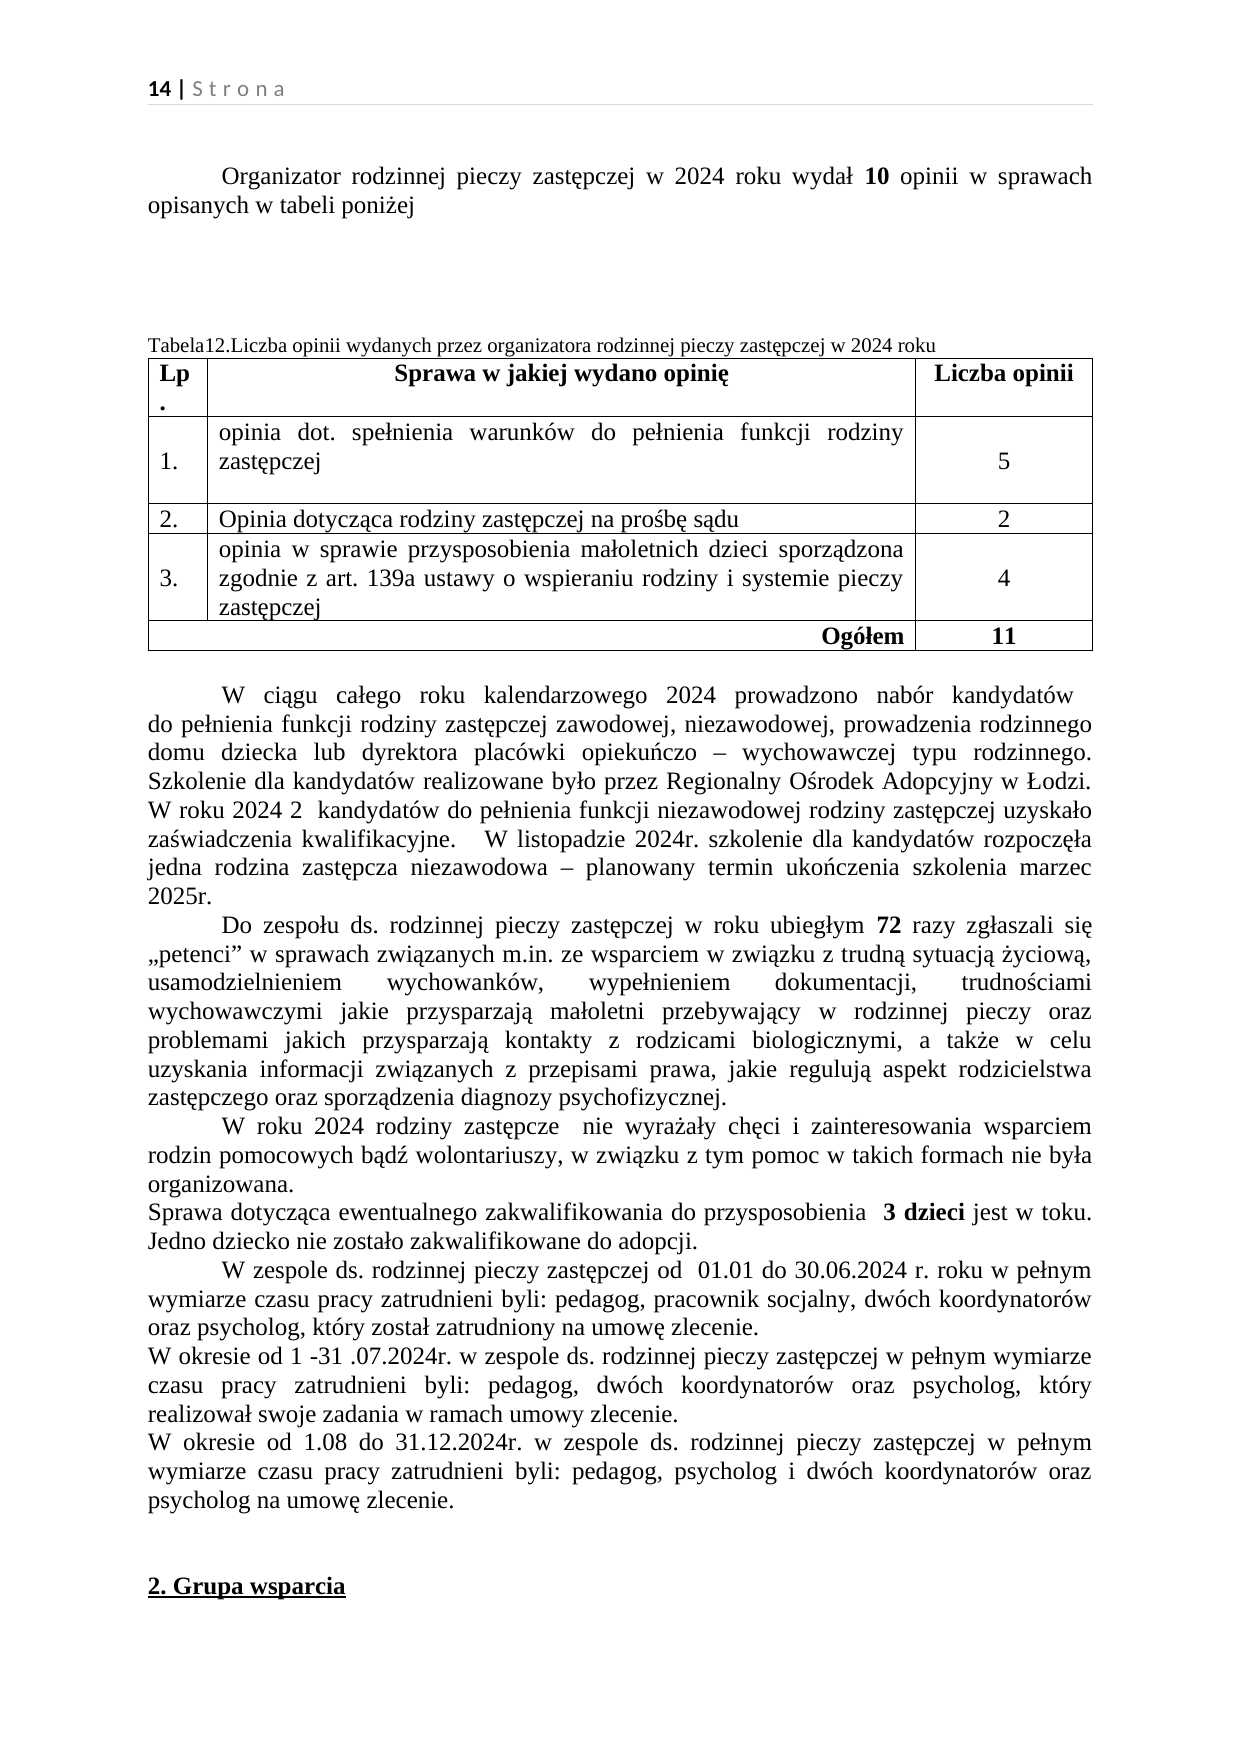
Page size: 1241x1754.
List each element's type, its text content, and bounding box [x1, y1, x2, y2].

table_cell 2. [149, 504, 207, 533]
table_cell Ogółem [149, 621, 915, 650]
text W roku 2024 rodziny zastępcze nie wyrażały chęci i zainteresowania wsparciem rodzin pomocowych bądź wolontariuszy, w związku z tym pomoc w takich formach nie była organizowana. [148, 1111, 1093, 1197]
text Organizator rodzinnej pieczy zastępczej w 2024 roku wydał 10 opinii w sprawach opisanych w tabeli poniżej [148, 161, 1093, 218]
text Tabela12.Liczba opinii wydanych przez organizatora rodzinnej pieczy zastępczej w 2024 roku [148, 333, 1093, 357]
text W okresie od 1 -31 .07.2024r. w zespole ds. rodzinnej pieczy zastępczej w pełnym wymiarze czasu pracy zatrudnieni byli: pedagog, dwóch koordynatorów oraz psycholog, który realizował swoje zadania w ramach umowy zlecenie. [148, 1341, 1093, 1427]
table_header Lp. [149, 359, 207, 416]
text W zespole ds. rodzinnej pieczy zastępczej od 01.01 do 30.06.2024 r. roku w pełnym wymiarze czasu pracy zatrudnieni byli: pedagog, pracownik socjalny, dwóch koordynatorów oraz psycholog, który został zatrudniony na umowę zlecenie. [148, 1255, 1093, 1341]
table_header Sprawa w jakiej wydano opinię [208, 359, 915, 416]
table_header Liczba opinii [916, 359, 1092, 416]
table_cell opinia dot. spełnienia warunków do pełnienia funkcji rodziny zastępczej [208, 417, 915, 503]
table_cell 5 [916, 417, 1092, 503]
text Sprawa dotycząca ewentualnego zakwalifikowania do przysposobienia 3 dzieci jest w toku. Jedno dziecko nie zostało zakwalifikowane do adopcji. [148, 1197, 1093, 1255]
table_cell Opinia dotycząca rodziny zastępczej na prośbę sądu [208, 504, 915, 533]
text 2. Grupa wsparcia [148, 1571, 1093, 1600]
table_cell 1. [149, 417, 207, 503]
text W ciągu całego roku kalendarzowego 2024 prowadzono nabór kandydatów do pełnienia funkcji rodziny zastępczej zawodowej, niezawodowej, prowadzenia rodzinnego domu dziecka lub dyrektora placówki opiekuńczo – wychowawczej typu rodzinnego. Szkolenie dla kandydatów realizowane było przez Regionalny Ośrodek Adopcyjny w Łodzi. W roku 2024 2 kandydatów do pełnienia funkcji niezawodowej rodziny zastępczej uzyskało zaświadczenia kwalifikacyjne. W listopadzie 2024r. szkolenie dla kandydatów rozpoczęła jedna rodzina zastępcza niezawodowa – planowany termin ukończenia szkolenia marzec 2025r. [148, 680, 1093, 910]
table_cell 2 [916, 504, 1092, 533]
text W okresie od 1.08 do 31.12.2024r. w zespole ds. rodzinnej pieczy zastępczej w pełnym wymiarze czasu pracy zatrudnieni byli: pedagog, psycholog i dwóch koordynatorów oraz psycholog na umowę zlecenie. [148, 1427, 1093, 1514]
text Do zespołu ds. rodzinnej pieczy zastępczej w roku ubiegłym 72 razy zgłaszali się „petenci” w sprawach związanych m.in. ze wsparciem w związku z trudną sytuacją życiową, usamodzielnieniem wychowanków, wypełnieniem dokumentacji, trudnościami wychowawczymi jakie przysparzają małoletni przebywający w rodzinnej pieczy oraz problemami jakich przysparzają kontakty z rodzicami biologicznymi, a także w celu uzyskania informacji związanych z przepisami prawa, jakie regulują aspekt rodzicielstwa zastępczego oraz sporządzenia diagnozy psychofizycznej. [148, 910, 1093, 1111]
table_cell 3. [149, 534, 207, 620]
table_cell opinia w sprawie przysposobienia małoletnich dzieci sporządzona zgodnie z art. 139a ustawy o wspieraniu rodziny i systemie pieczy zastępczej [208, 534, 915, 620]
table_cell 4 [916, 534, 1092, 620]
table_cell 11 [916, 621, 1092, 650]
